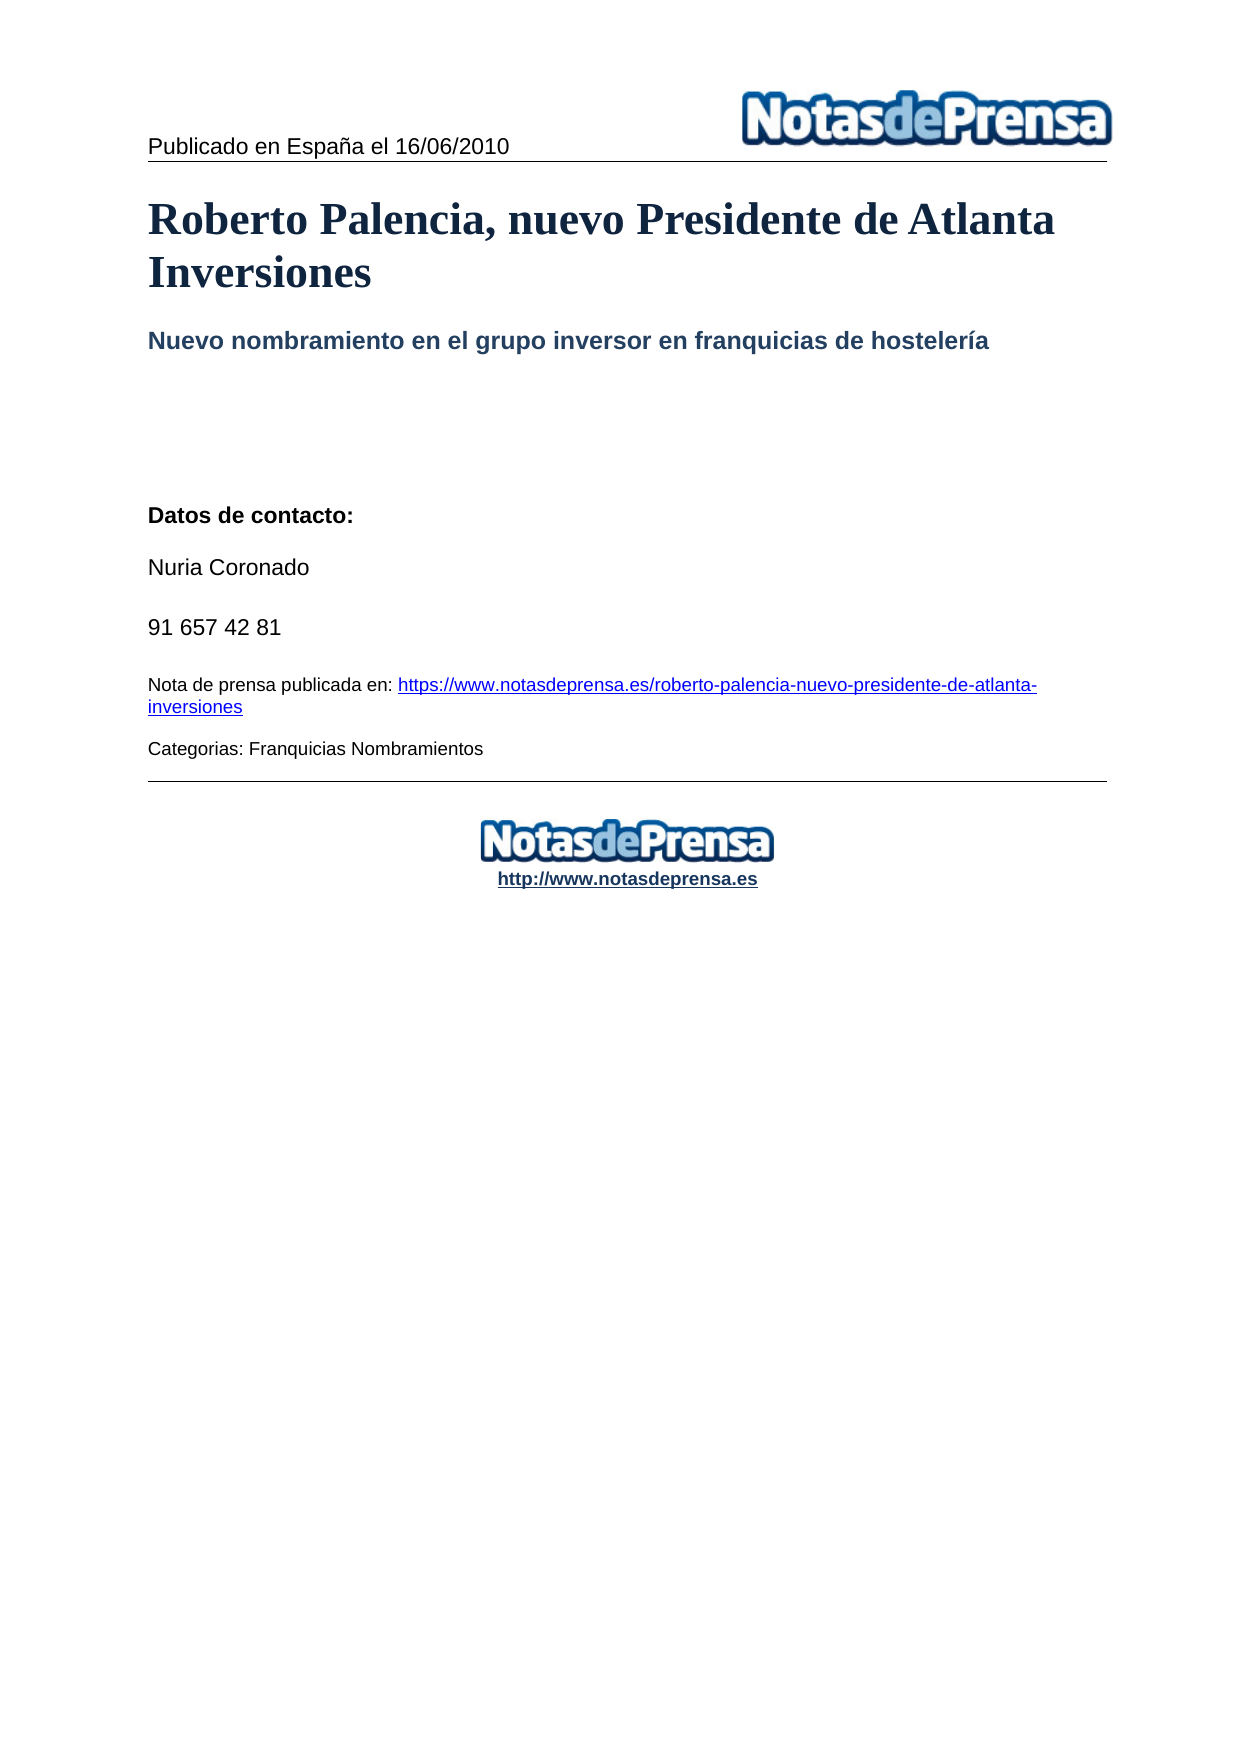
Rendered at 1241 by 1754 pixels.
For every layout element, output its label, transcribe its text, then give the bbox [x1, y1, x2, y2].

text Publicado en España el 16/06/2010 [148, 133, 1107, 161]
subtitle Nuevo nombramiento en el grupo inversor en franquicias de hostelería [148, 326, 1107, 355]
text Nota de prensa publicada en: https://www.notasdeprensa.es/roberto-palencia-nuevo-presidente-de-atlanta-inversiones [148, 674, 1107, 717]
text http://www.notasdeprensa.es [148, 868, 1107, 889]
text 91 657 42 81 [148, 614, 1063, 640]
text Categorias: Franquicias Nombramientos [148, 738, 1107, 760]
text Datos de contacto: [148, 502, 1107, 529]
picture [742, 90, 1113, 148]
subtitle Roberto Palencia, nuevo Presidente de Atlanta Inversiones [148, 192, 1107, 297]
picture [480, 818, 775, 864]
text Nuria Coronado [148, 553, 1063, 580]
